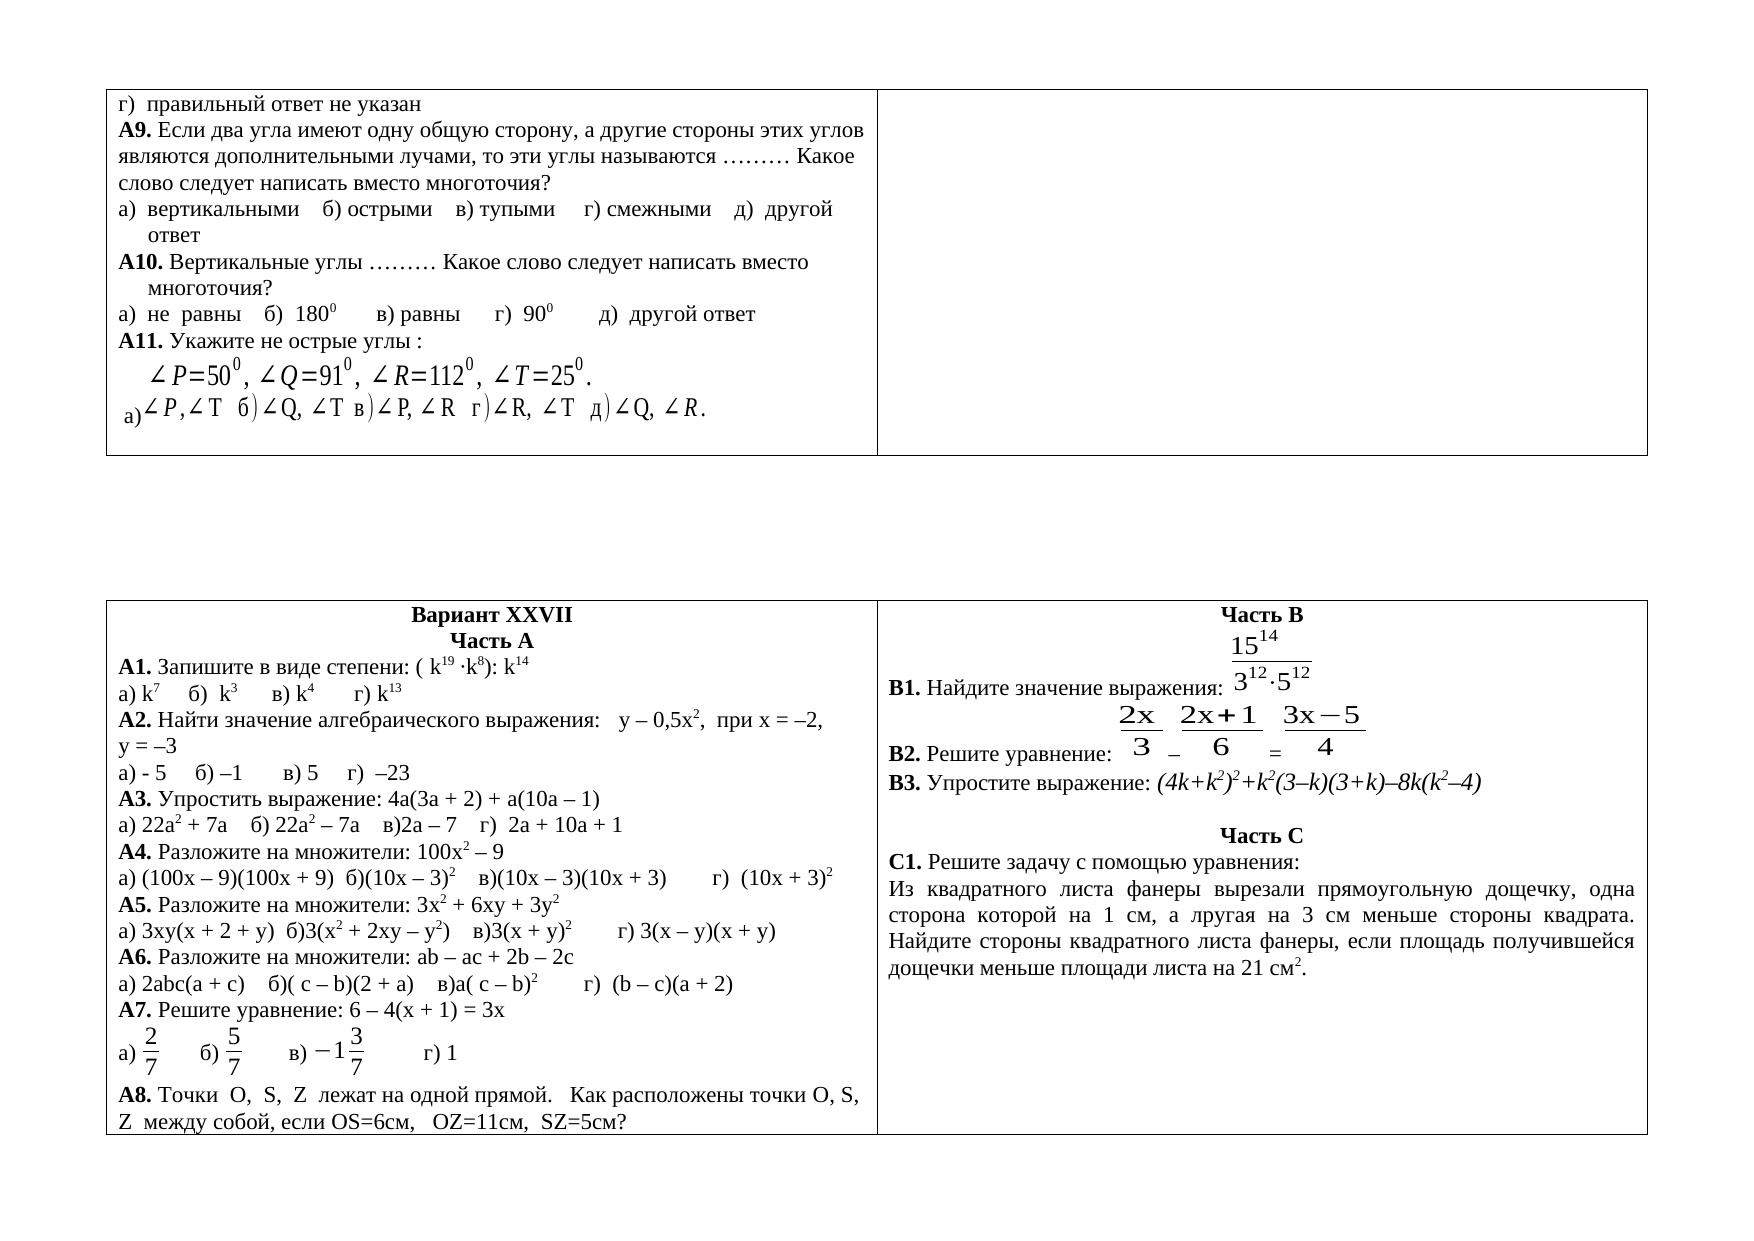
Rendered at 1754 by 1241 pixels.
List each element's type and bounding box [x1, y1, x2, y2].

table_cell [107, 90, 877, 455]
table_header [878, 601, 1647, 1134]
table_cell [878, 90, 1647, 455]
table_header [107, 601, 877, 1134]
